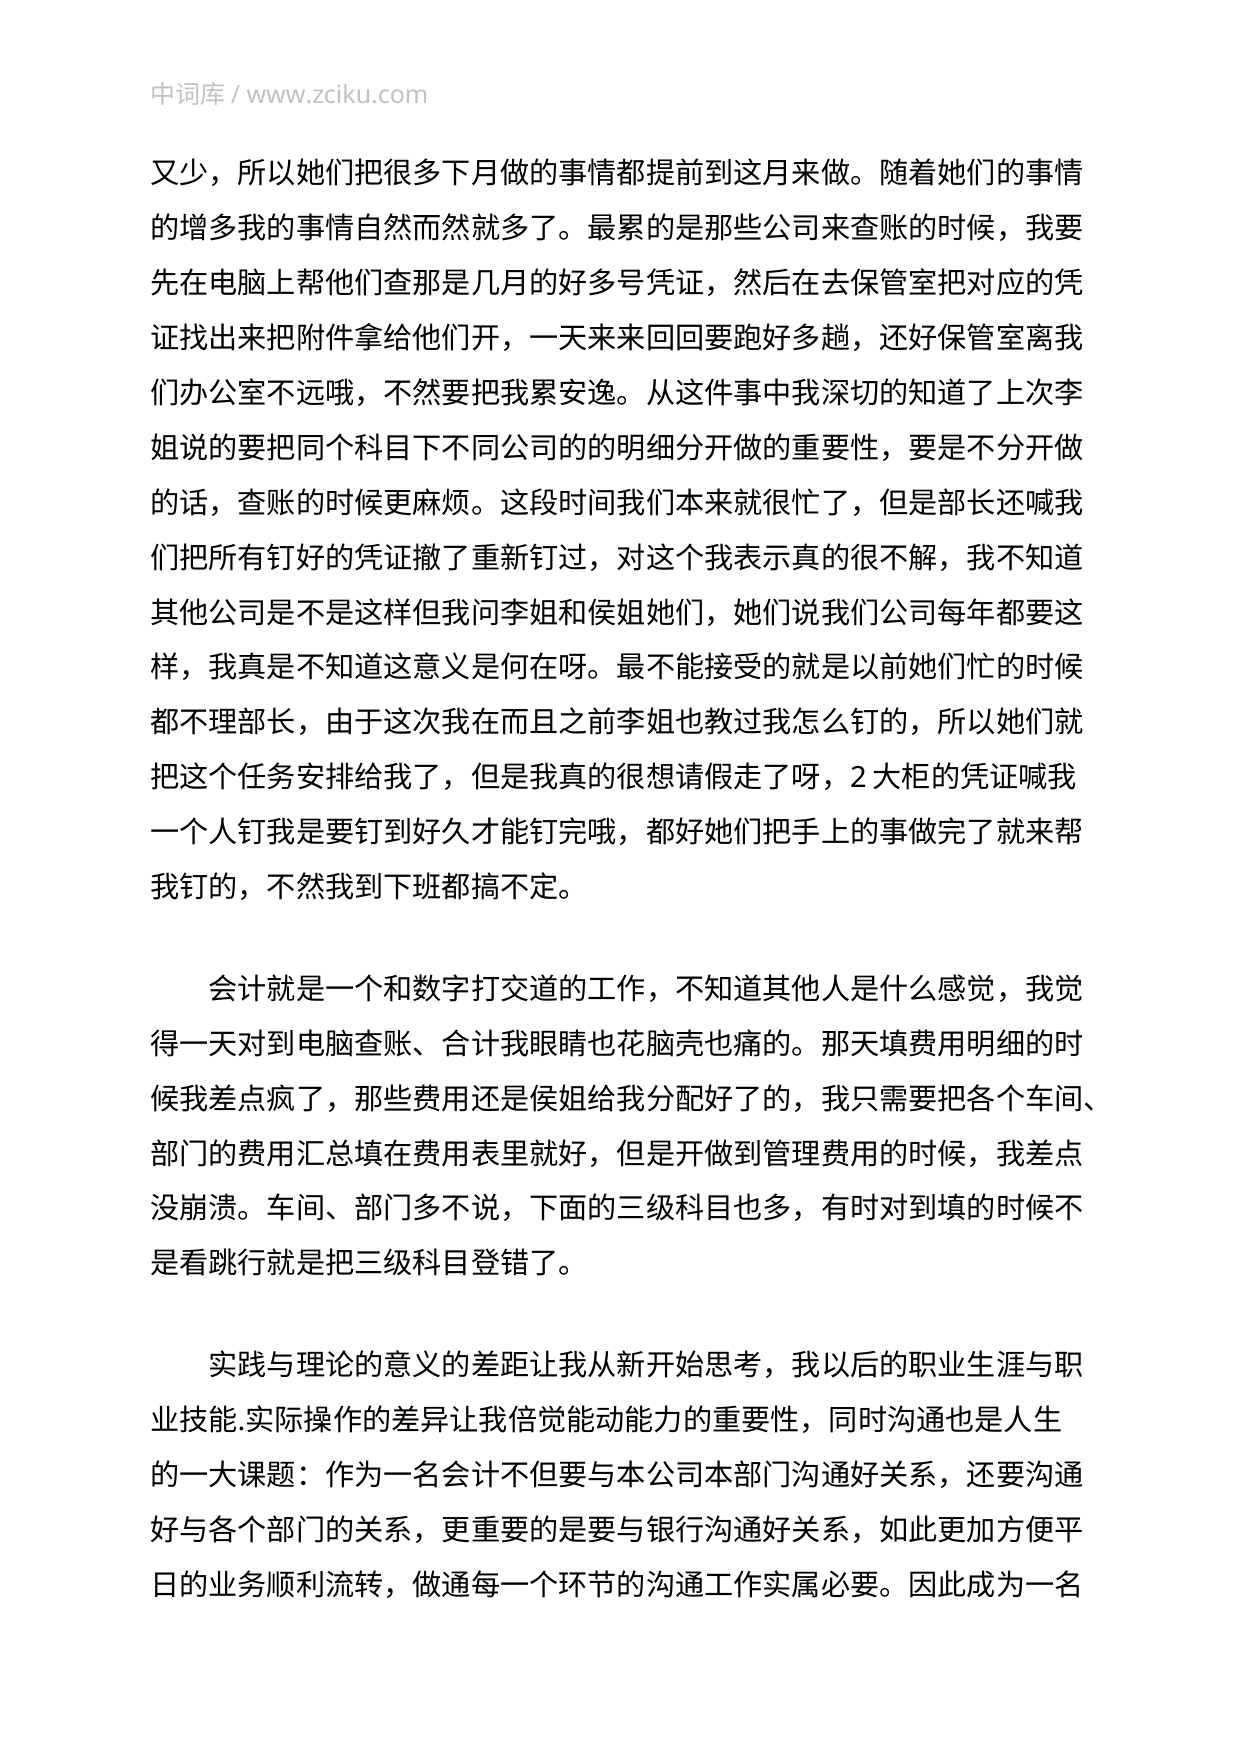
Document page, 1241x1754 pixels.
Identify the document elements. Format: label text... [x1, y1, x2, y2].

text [150, 150, 1090, 906]
text 会计就是一个和数字打交道的工作，不知道其他人是什么感觉，我觉得一天对到电脑查账、合计我眼睛也花脑壳也痛的。那天填费用明细的时候我差点疯了，那些费用还是侯姐给我分配好了的，我只需要把各个车间、部门的费用汇总填在费用表里就好，但是开做到管理费用的时候，我差点没崩溃。车间、部门多不说，下面的三级科目也多，有时对到填的时候不是看跳行就是把三级科目登错了。 [150, 966, 1090, 1282]
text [150, 1342, 1090, 1604]
